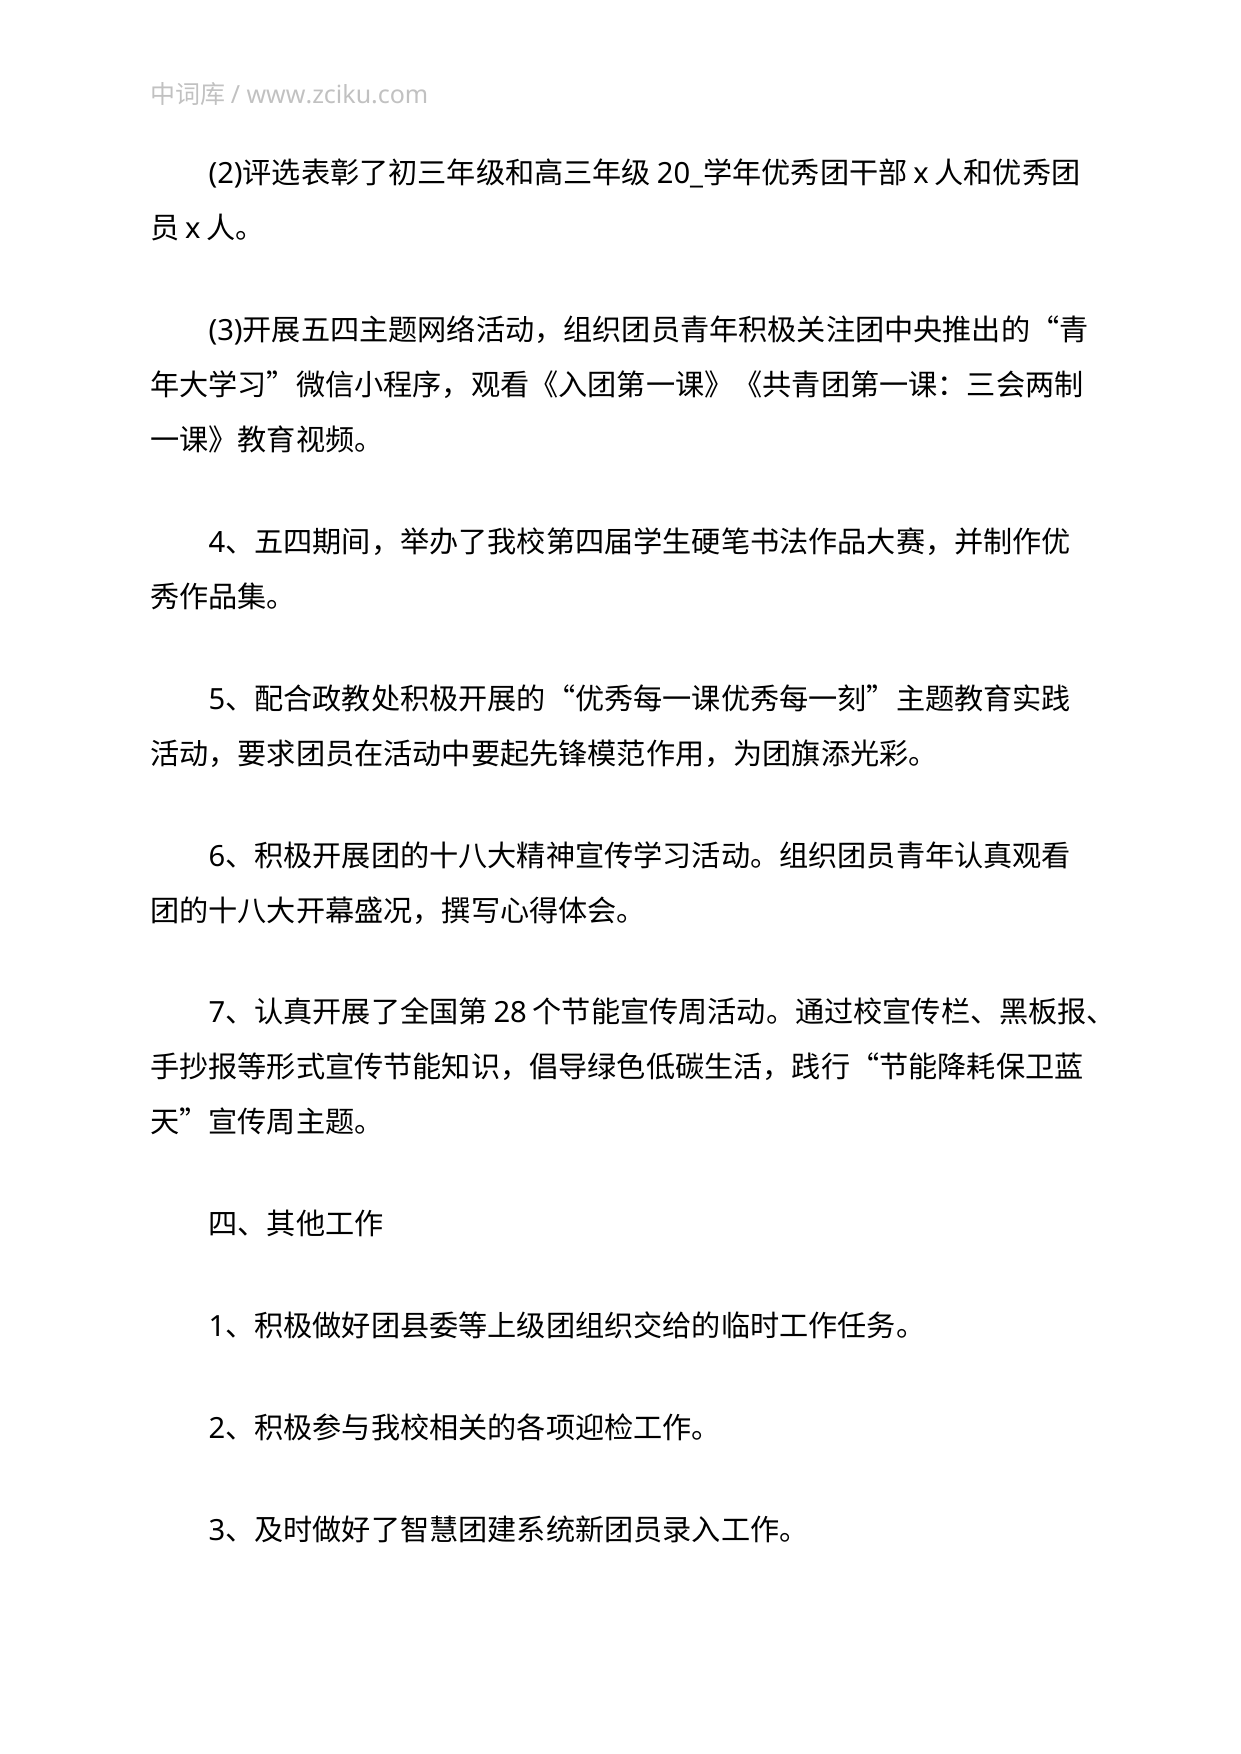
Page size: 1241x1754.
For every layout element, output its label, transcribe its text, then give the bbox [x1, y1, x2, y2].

text 4、五四期间，举办了我校第四届学生硬笔书法作品大赛，并制作优秀作品集。 [150, 519, 1090, 616]
text 2、积极参与我校相关的各项迎检工作。 [150, 1404, 1090, 1447]
text 1、积极做好团县委等上级团组织交给的临时工作任务。 [150, 1302, 1090, 1345]
text 3、及时做好了智慧团建系统新团员录入工作。 [150, 1506, 1090, 1549]
text (2)评选表彰了初三年级和高三年级20_学年优秀团干部x人和优秀团员x人。 [150, 150, 1090, 247]
text 7、认真开展了全国第28个节能宣传周活动。通过校宣传栏、黑板报、手抄报等形式宣传节能知识，倡导绿色低碳生活，践行“节能降耗保卫蓝天”宣传周主题。 [150, 989, 1090, 1141]
text (3)开展五四主题网络活动，组织团员青年积极关注团中央推出的“青年大学习”微信小程序，观看《入团第一课》《共青团第一课：三会两制一课》教育视频。 [150, 307, 1090, 459]
text 四、其他工作 [150, 1201, 1090, 1243]
text 6、积极开展团的十八大精神宣传学习活动。组织团员青年认真观看团的十八大开幕盛况，撰写心得体会。 [150, 832, 1090, 929]
text 5、配合政教处积极开展的“优秀每一课优秀每一刻”主题教育实践活动，要求团员在活动中要起先锋模范作用，为团旗添光彩。 [150, 675, 1090, 773]
